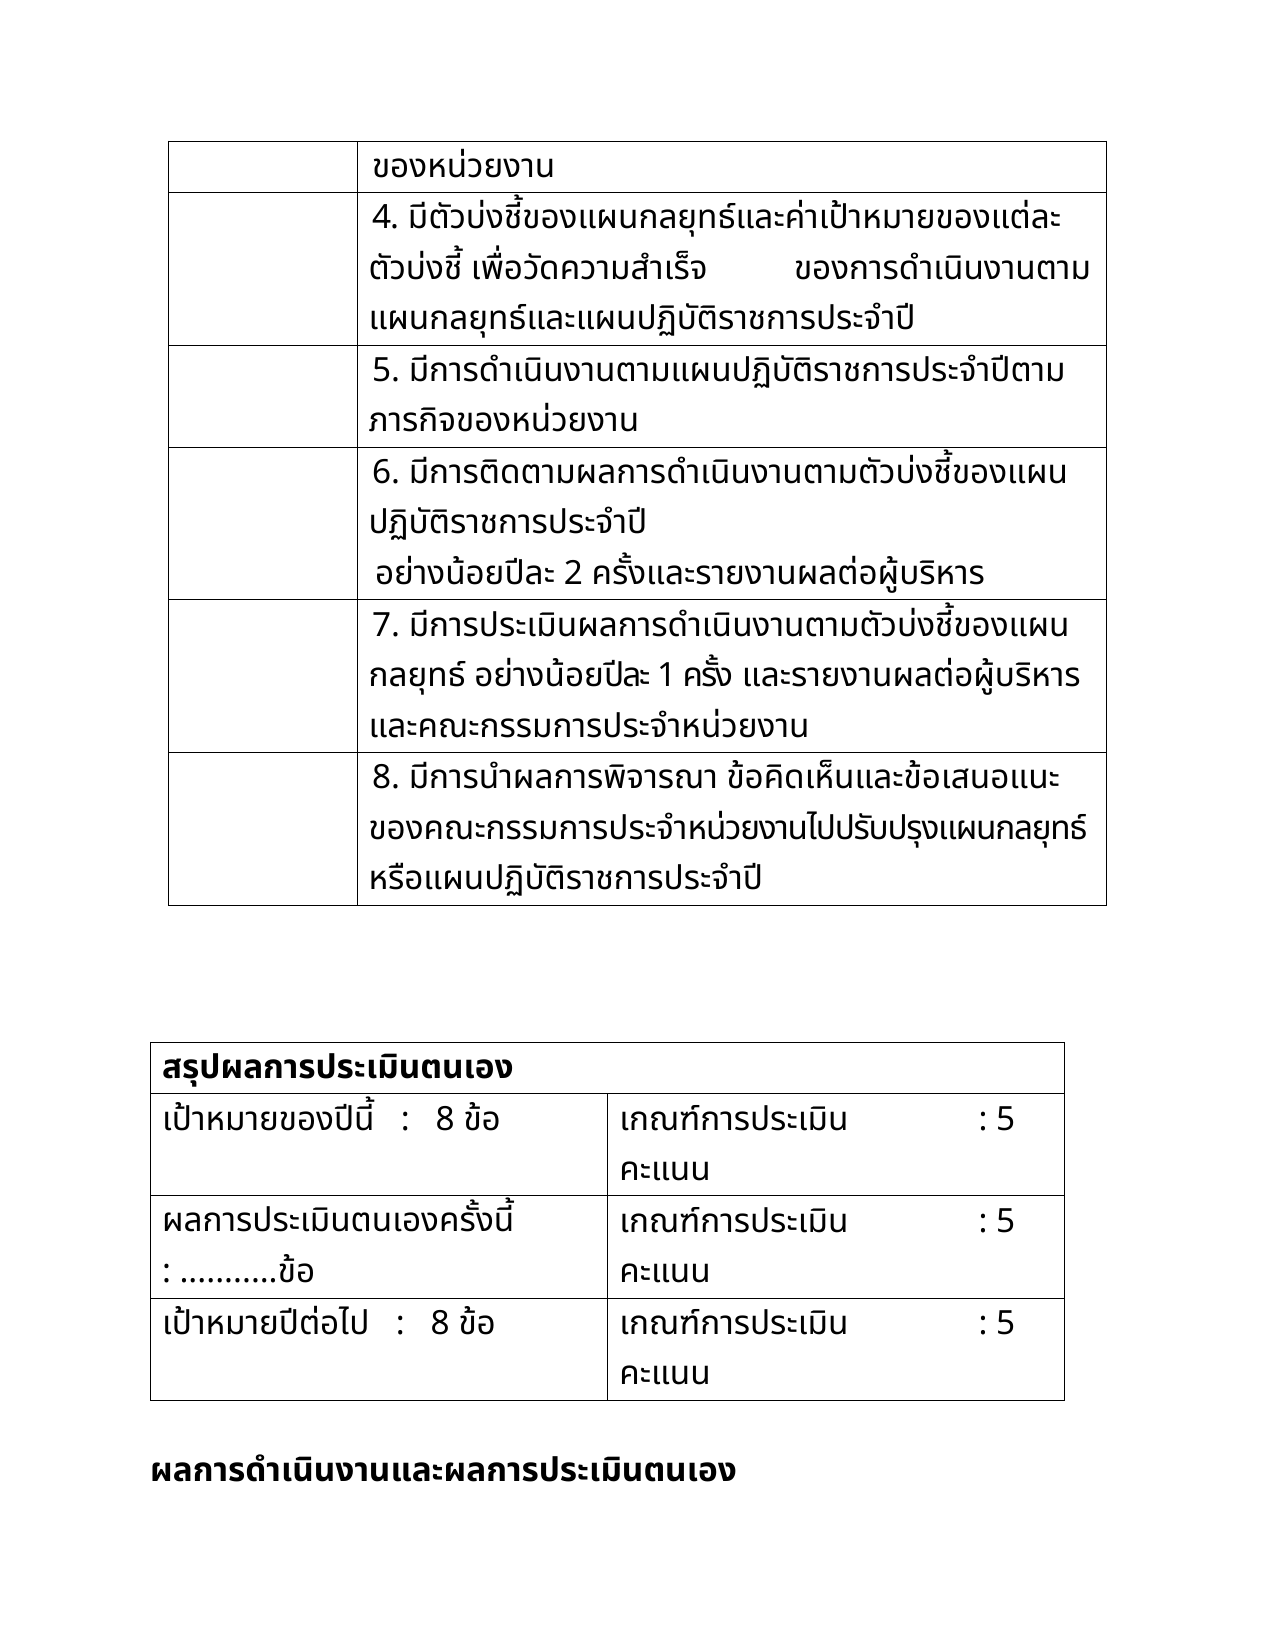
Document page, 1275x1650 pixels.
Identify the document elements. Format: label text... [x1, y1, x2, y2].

table_cell เกณฑ์การประเมิน : 5 คะแนน [608, 1094, 1064, 1195]
table_cell 4. มีตัวบ่งชี้ของแผนกลยุทธ์และค่าเป้าหมายของแต่ละตัวบ่งชี้ เพื่อวัดความสำเร็จ ของการดำเนินงานตามแผนกลยุทธ์และแผนปฏิบัติราชการประจำปี [358, 193, 1106, 344]
table_cell 6. มีการติดตามผลการดำเนินงานตามตัวบ่งชี้ของแผนปฏิบัติราชการประจำปี อย่างน้อยปีละ 2 ครั้งและรายงานผลต่อผู้บริหาร [358, 448, 1106, 599]
table_cell เป้าหมายของปีนี้ : 8 ข้อ [151, 1094, 607, 1195]
table_header สรุปผลการประเมินตนเอง [151, 1043, 1064, 1093]
table_cell เกณฑ์การประเมิน : 5 คะแนน [608, 1299, 1064, 1399]
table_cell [358, 142, 1106, 192]
table_cell เกณฑ์การประเมิน : 5 คะแนน [608, 1196, 1064, 1297]
table_cell [169, 142, 357, 192]
table_cell เป้าหมายปีต่อไป : 8 ข้อ [151, 1299, 607, 1399]
text ผลการดำเนินงานและผลการประเมินตนเอง [150, 1446, 1125, 1496]
table_cell ผลการประเมินตนเองครั้งนี้ : ...........ข้อ [151, 1196, 607, 1297]
table_cell 8. มีการนำผลการพิจารณา ข้อคิดเห็นและข้อเสนอแนะของคณะกรรมการประจำหน่วยงานไปปรับปรุงแผนกลยุทธ์หรือแผนปฏิบัติราชการประจำปี [358, 753, 1106, 904]
table_cell [169, 600, 357, 752]
table_cell [169, 193, 357, 344]
table_cell [169, 346, 357, 447]
table_cell 7. มีการประเมินผลการดำเนินงานตามตัวบ่งชี้ของแผนกลยุทธ์ อย่างน้อยปีละ 1 ครั้ง และรายงานผลต่อผู้บริหารและคณะกรรมการประจำหน่วยงาน [358, 600, 1106, 752]
table_cell [169, 753, 357, 904]
table_cell [169, 448, 357, 599]
table_cell 5. มีการดำเนินงานตามแผนปฏิบัติราชการประจำปีตามภารกิจของหน่วยงาน [358, 346, 1106, 447]
